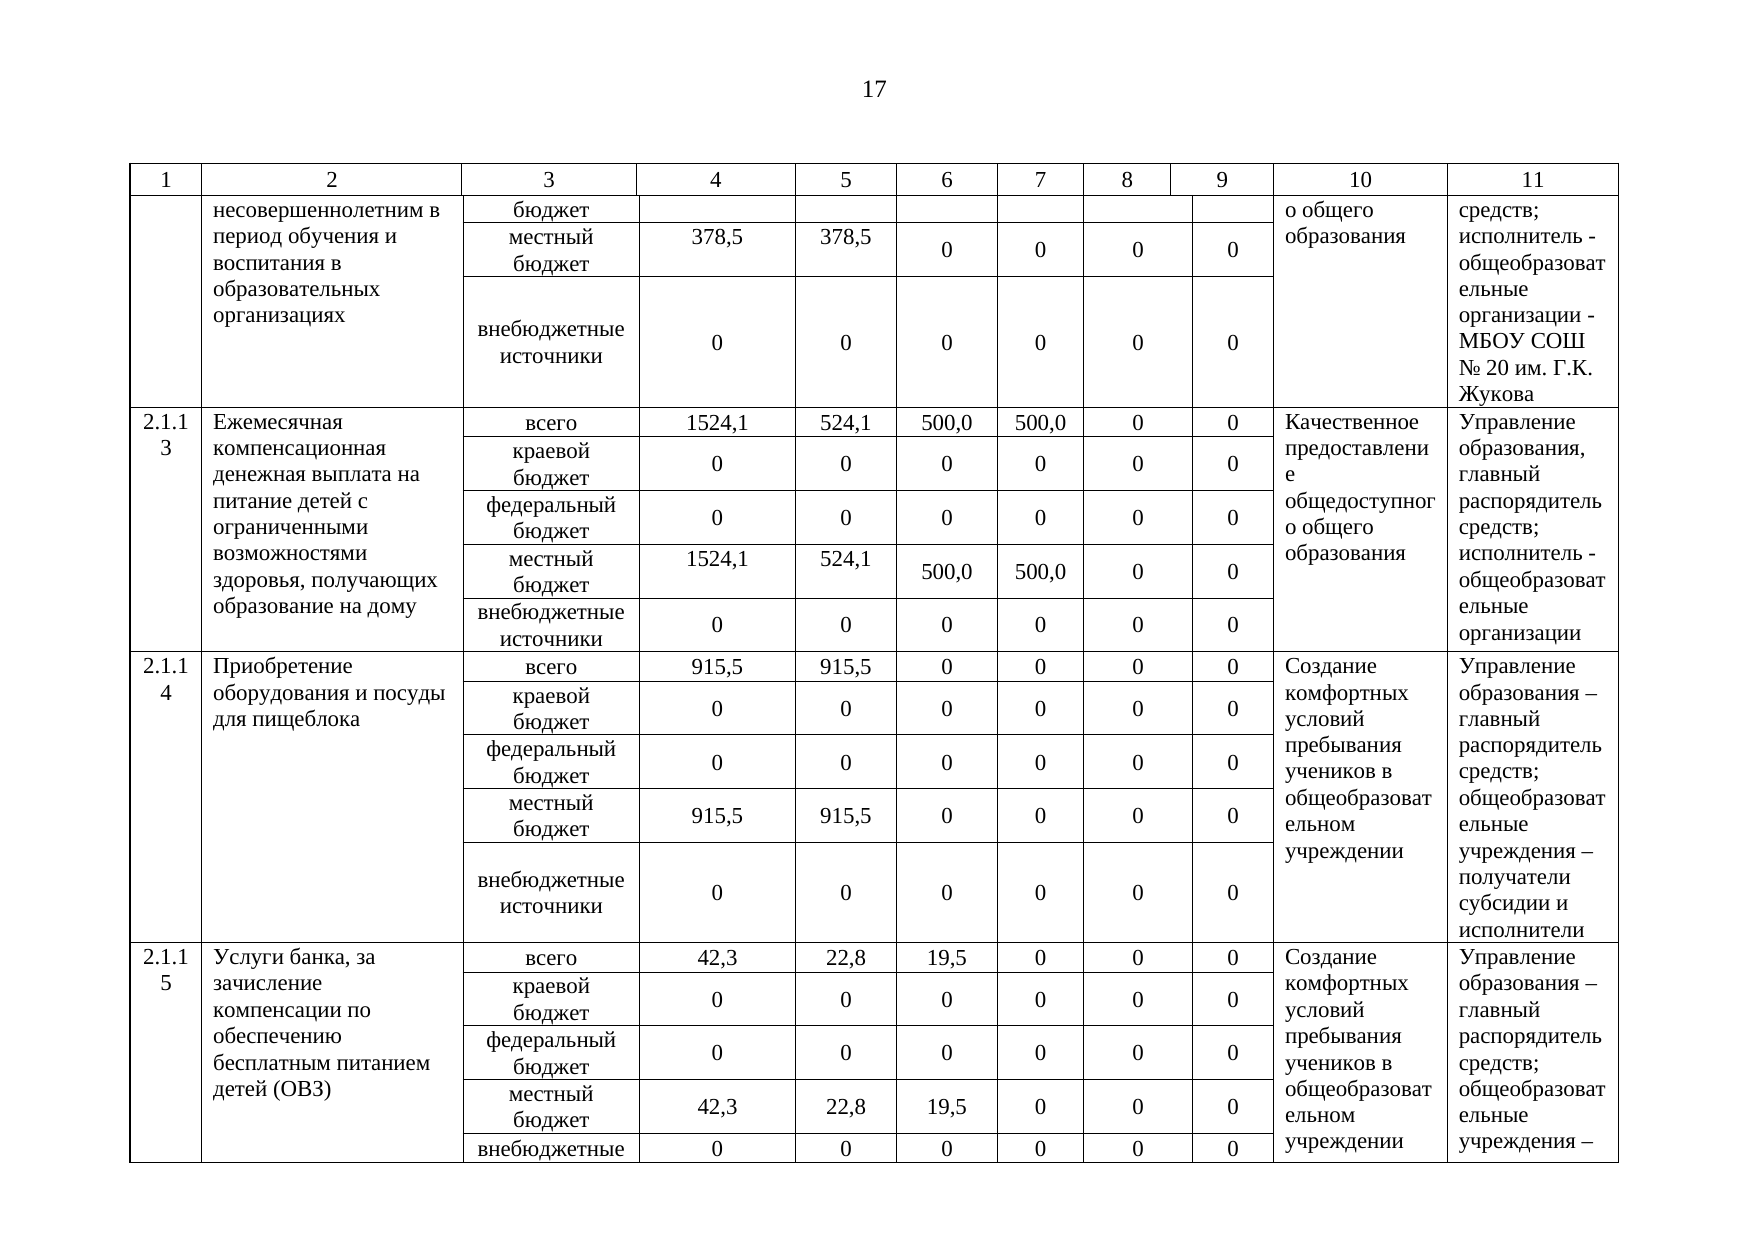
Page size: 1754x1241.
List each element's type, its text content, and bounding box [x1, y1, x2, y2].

table_header 10 [1274, 164, 1447, 195]
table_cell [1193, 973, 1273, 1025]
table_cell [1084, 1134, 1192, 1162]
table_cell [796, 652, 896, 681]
table_header 11 [1448, 164, 1618, 195]
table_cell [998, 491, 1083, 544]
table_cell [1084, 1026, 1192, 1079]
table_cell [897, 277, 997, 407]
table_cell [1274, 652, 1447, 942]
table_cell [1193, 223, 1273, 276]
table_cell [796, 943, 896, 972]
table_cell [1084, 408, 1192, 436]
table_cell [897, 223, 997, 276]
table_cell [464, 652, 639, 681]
table_header 5 [796, 164, 896, 195]
table_header 2 [202, 164, 461, 195]
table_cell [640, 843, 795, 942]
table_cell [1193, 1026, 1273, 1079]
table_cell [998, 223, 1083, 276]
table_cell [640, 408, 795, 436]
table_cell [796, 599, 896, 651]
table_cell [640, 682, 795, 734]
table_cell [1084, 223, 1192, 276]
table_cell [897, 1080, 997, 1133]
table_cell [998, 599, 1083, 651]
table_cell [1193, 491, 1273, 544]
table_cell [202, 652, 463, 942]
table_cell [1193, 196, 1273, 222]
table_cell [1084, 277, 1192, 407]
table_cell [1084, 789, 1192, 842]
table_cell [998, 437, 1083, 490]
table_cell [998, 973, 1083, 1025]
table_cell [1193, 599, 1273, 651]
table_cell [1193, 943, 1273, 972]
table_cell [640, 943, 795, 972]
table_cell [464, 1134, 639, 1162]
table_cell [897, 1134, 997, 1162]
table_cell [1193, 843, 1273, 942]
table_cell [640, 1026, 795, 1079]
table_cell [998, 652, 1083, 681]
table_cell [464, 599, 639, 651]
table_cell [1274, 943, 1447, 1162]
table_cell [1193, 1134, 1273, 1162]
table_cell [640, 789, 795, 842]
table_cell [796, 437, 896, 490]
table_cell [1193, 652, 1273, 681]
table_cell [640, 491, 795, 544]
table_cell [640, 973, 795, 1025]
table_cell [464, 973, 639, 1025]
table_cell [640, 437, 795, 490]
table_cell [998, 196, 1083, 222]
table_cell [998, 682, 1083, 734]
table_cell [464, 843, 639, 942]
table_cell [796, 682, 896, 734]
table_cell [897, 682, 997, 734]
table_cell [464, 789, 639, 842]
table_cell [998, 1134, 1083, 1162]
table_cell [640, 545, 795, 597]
table_header 8 [1084, 164, 1170, 195]
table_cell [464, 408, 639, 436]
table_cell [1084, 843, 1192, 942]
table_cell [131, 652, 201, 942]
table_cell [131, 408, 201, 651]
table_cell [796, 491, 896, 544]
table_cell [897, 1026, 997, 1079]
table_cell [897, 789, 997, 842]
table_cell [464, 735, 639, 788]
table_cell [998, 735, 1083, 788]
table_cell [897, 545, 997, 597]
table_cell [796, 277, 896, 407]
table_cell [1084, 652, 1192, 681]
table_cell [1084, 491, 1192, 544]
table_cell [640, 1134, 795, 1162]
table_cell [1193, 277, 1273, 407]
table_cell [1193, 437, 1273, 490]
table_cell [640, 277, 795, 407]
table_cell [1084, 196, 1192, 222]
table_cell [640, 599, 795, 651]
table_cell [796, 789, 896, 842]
table_header 3 [462, 164, 636, 195]
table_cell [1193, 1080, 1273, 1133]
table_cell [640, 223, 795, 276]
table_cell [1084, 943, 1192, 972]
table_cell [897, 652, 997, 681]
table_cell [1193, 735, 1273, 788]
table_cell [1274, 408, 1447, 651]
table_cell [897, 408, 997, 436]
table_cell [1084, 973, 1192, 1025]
table_header 7 [998, 164, 1083, 195]
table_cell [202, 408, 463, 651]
table_header 4 [637, 164, 795, 195]
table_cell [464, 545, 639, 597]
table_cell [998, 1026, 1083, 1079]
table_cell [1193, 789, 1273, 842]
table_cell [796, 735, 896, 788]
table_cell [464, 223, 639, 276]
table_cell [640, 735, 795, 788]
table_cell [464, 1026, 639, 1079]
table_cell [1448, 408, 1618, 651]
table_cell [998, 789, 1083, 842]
table_header 9 [1171, 164, 1273, 195]
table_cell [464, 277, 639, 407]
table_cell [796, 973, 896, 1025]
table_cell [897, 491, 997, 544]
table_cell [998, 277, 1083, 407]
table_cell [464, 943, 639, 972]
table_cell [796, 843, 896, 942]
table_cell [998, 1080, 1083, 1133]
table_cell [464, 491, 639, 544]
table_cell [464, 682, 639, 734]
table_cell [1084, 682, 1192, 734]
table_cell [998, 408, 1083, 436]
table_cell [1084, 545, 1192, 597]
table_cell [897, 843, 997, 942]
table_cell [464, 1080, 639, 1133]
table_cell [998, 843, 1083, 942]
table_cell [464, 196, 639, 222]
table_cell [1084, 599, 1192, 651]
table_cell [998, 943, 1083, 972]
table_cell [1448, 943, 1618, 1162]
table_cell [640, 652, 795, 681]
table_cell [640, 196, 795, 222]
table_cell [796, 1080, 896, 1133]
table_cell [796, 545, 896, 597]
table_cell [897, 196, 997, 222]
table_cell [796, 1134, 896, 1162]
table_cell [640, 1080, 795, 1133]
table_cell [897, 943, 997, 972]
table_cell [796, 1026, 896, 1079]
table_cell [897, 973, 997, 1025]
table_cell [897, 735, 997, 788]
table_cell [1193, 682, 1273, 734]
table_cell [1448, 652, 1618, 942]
table_header 1 [131, 164, 201, 195]
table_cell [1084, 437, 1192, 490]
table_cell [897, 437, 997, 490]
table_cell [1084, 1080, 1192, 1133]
table_header 6 [897, 164, 997, 195]
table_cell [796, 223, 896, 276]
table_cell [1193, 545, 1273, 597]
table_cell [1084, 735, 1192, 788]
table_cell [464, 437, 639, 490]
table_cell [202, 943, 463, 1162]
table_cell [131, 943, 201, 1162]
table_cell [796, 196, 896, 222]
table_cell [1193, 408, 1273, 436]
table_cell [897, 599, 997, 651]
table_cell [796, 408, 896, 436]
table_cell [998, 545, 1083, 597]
